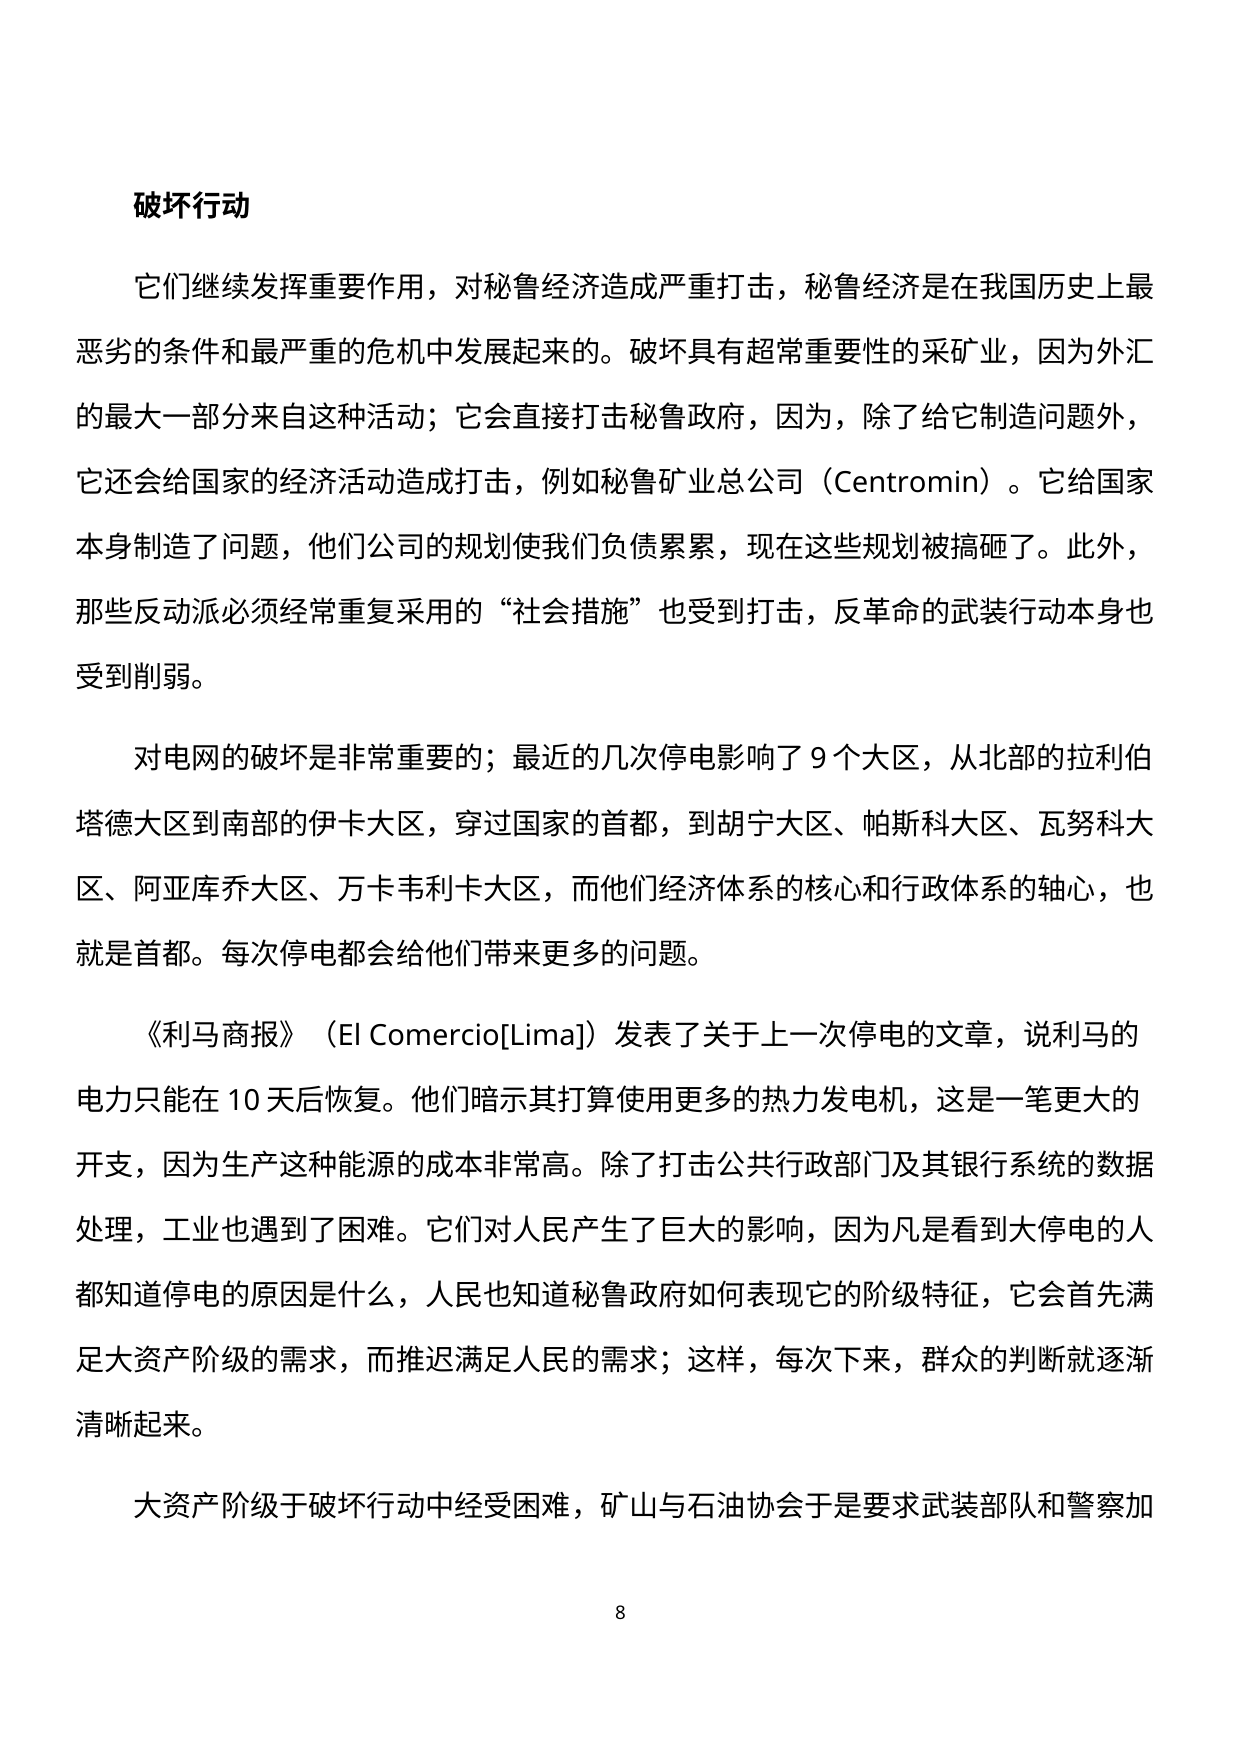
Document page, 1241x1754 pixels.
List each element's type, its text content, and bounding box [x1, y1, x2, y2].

text 它们继续发挥重要作用，对秘鲁经济造成严重打击，秘鲁经济是在我国历史上最恶劣的条件和最严重的危机中发展起来的。破坏具有超常重要性的采矿业，因为外汇的最大一部分来自这种活动；它会直接打击秘鲁政府，因为，除了给它制造问题外，它还会给国家的经济活动造成打击，例如秘鲁矿业总公司（Centromin）。它给国家本身制造了问题，他们公司的规划使我们负债累累，现在这些规划被搞砸了。此外，那些反动派必须经常重复采用的“社会措施”也受到打击，反革命的武装行动本身也受到削弱。 [75, 252, 1165, 707]
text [75, 1472, 1165, 1537]
text 对电网的破坏是非常重要的；最近的几次停电影响了9个大区，从北部的拉利伯塔德大区到南部的伊卡大区，穿过国家的首都，到胡宁大区、帕斯科大区、瓦努科大区、阿亚库乔大区、万卡韦利卡大区，而他们经济体系的核心和行政体系的轴心，也就是首都。每次停电都会给他们带来更多的问题。 [75, 724, 1165, 984]
text 破坏行动 [75, 171, 1165, 236]
text 《利马商报》（El Comercio[Lima]）发表了关于上一次停电的文章，说利马的电力只能在10天后恢复。他们暗示其打算使用更多的热力发电机，这是一笔更大的开支，因为生产这种能源的成本非常高。除了打击公共行政部门及其银行系统的数据处理，工业也遇到了困难。它们对人民产生了巨大的影响，因为凡是看到大停电的人都知道停电的原因是什么，人民也知道秘鲁政府如何表现它的阶级特征，它会首先满足大资产阶级的需求，而推迟满足人民的需求；这样，每次下来，群众的判断就逐渐清晰起来。 [75, 1000, 1165, 1455]
